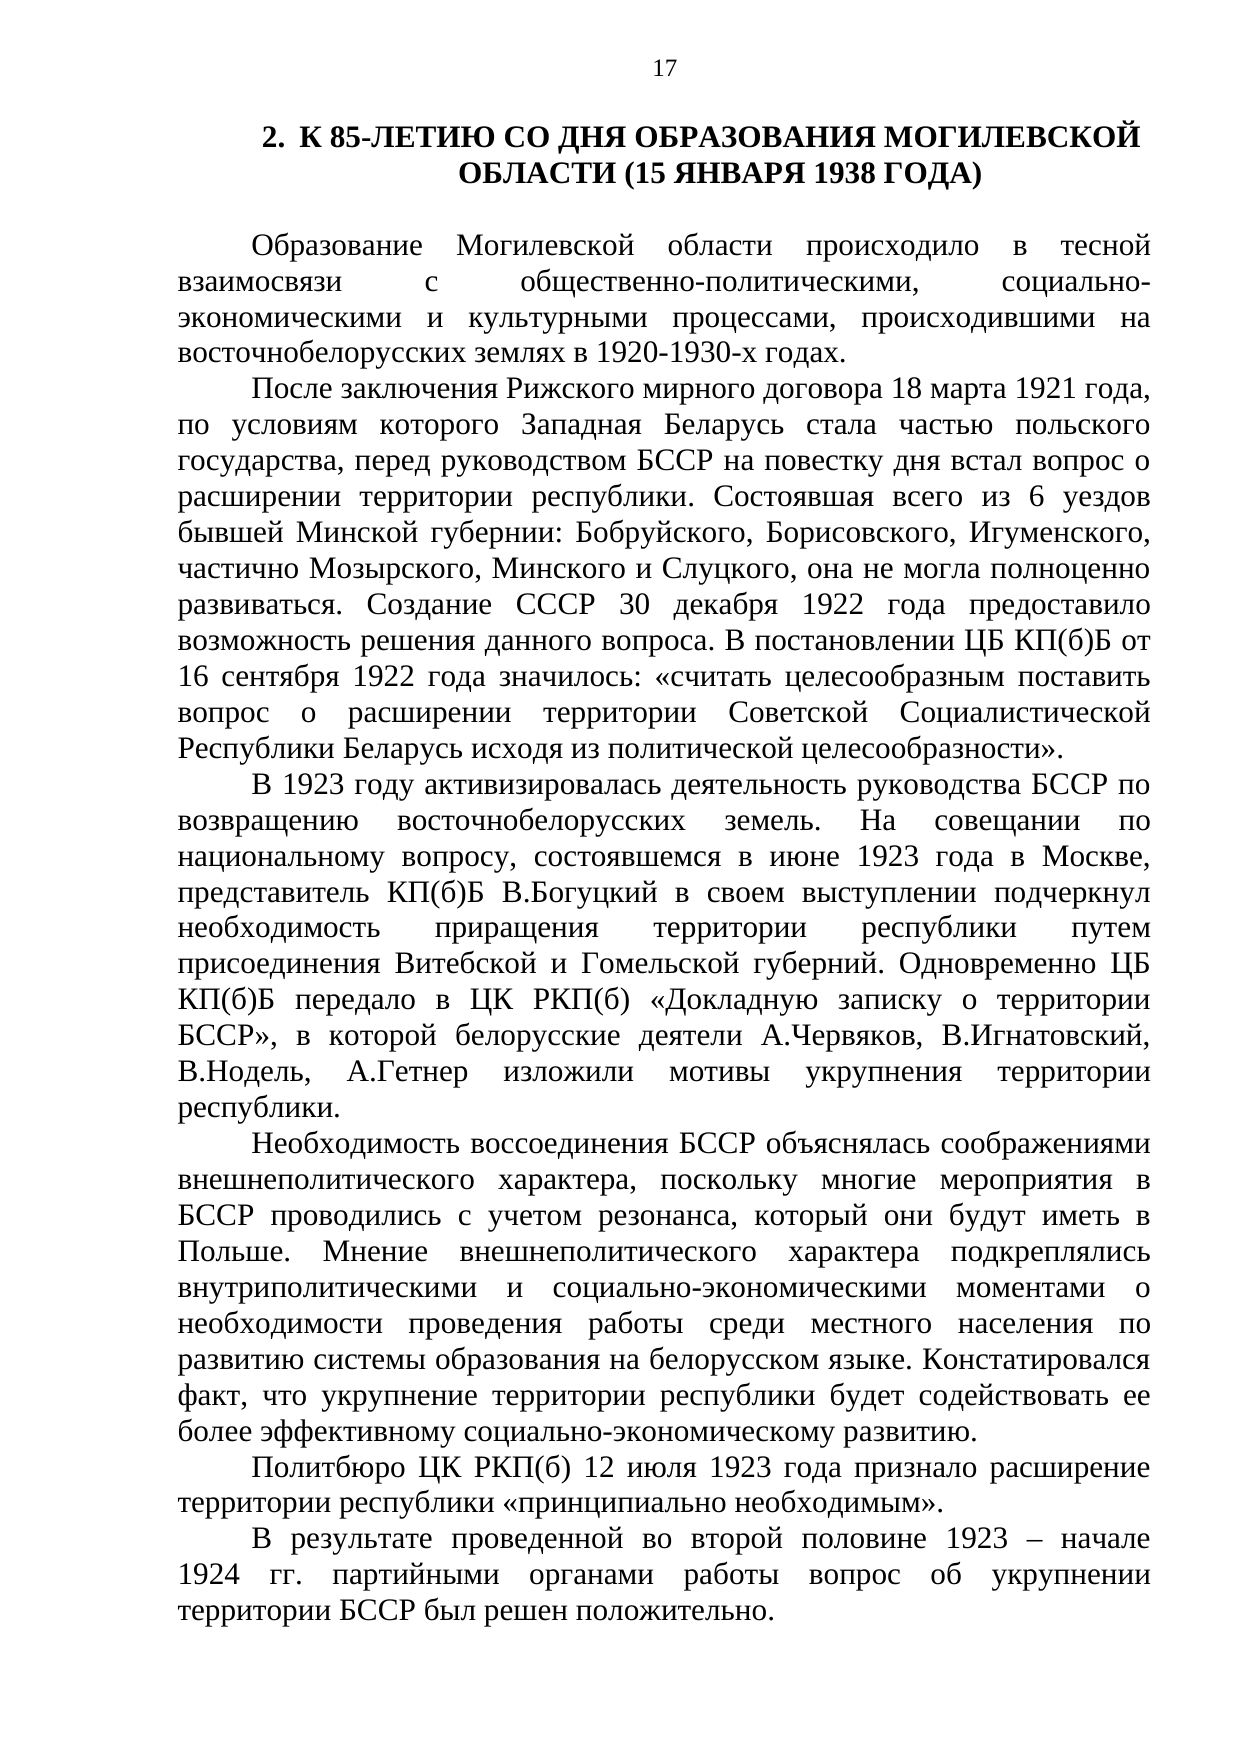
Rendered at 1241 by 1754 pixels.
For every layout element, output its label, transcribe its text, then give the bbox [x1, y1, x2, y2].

text Политбюро ЦК РКП(б) 12 июля 1923 года признало расширение территории республики «принципиально необходимым». [177, 1448, 1152, 1520]
list К 85-ЛЕТИЮ СО ДНЯ ОБРАЗОВАНИЯ МОГИЛЕВСКОЙ ОБЛАСТИ (15 ЯНВАРЯ 1938 ГОДА) [251, 118, 1152, 190]
text В результате проведенной во второй половине 1923 – начале 1924 гг. партийными органами работы вопрос об укрупнении территории БССР был решен положительно. [177, 1520, 1152, 1627]
text В 1923 году активизировалась деятельность руководства БССР по возвращению восточнобелорусских земель. На совещании по национальному вопросу, состоявшемся в июне 1923 года в Москве, представитель КП(б)Б В.Богуцкий в своем выступлении подчеркнул необходимость приращения территории республики путем присоединения Витебской и Гомельской губерний. Одновременно ЦБ КП(б)Б передало в ЦК РКП(б) «Докладную записку о территории БССР», в которой белорусские деятели А.Червяков, В.Игнатовский, В.Нодель, А.Гетнер изложили мотивы укрупнения территории республики. [177, 765, 1152, 1124]
text Необходимость воссоединения БССР объяснялась соображениями внешнеполитического характера, поскольку многие мероприятия в БССР проводились с учетом резонанса, который они будут иметь в Польше. Мнение внешнеполитического характера подкреплялись внутриполитическими и социально-экономическими моментами о необходимости проведения работы среди местного населения по развитию системы образования на белорусском языке. Констатировался факт, что укрупнение территории республики будет содействовать ее более эффективному социально-экономическому развитию. [177, 1124, 1152, 1448]
text После заключения Рижского мирного договора 18 марта 1921 года, по условиям которого Западная Беларусь стала частью польского государства, перед руководством БССР на повестку дня встал вопрос о расширении территории республики. Состоявшая всего из 6 уездов бывшей Минской губернии: Бобруйского, Борисовского, Игуменского, частично Мозырского, Минского и Слуцкого, она не могла полноценно развиваться. Создание СССР 30 декабря 1922 года предоставило возможность решения данного вопроса. В постановлении ЦБ КП(б)Б от 16 сентября 1922 года значилось: «считать целесообразным поставить вопрос о расширении территории Советской Социалистической Республики Беларусь исходя из политической целесообразности». [177, 370, 1152, 765]
text Образование Могилевской области происходило в тесной взаимосвязи с общественно-политическими, социально-экономическими и культурными процессами, происходившими на восточнобелорусских землях в 1920-1930-х годах. [177, 226, 1152, 370]
